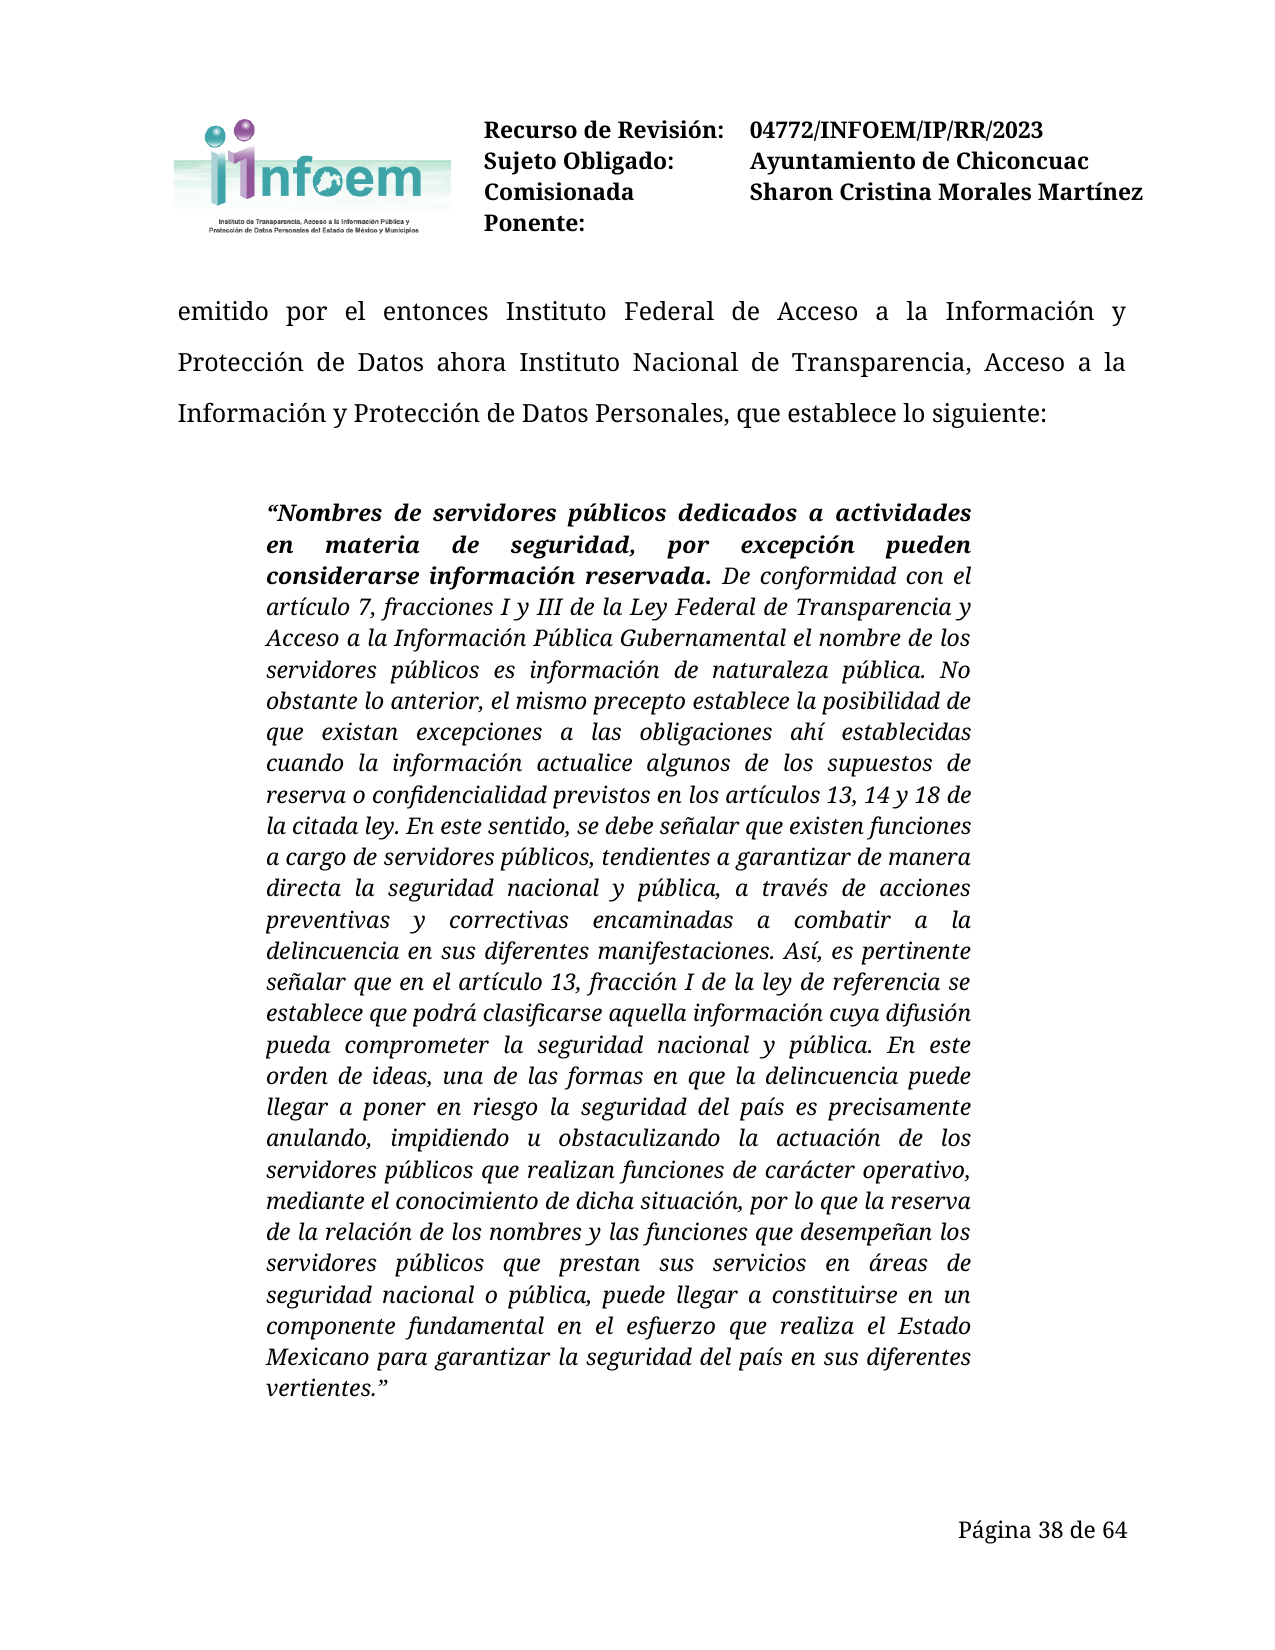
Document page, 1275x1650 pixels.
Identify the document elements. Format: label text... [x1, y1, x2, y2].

picture [173, 113, 452, 254]
text “Nombres de servidores públicos dedicados a actividades en materia de seguridad, por excepción pueden considerarse información reservada. De conformidad con el artículo 7, fracciones I y III de la Ley Federal de Transparencia y Acceso a la Información Pública Gubernamental el nombre de los servidores públicos es información de naturaleza pública. No obstante lo anterior, el mismo precepto establece la posibilidad de que existan excepciones a las obligaciones ahí establecidas cuando la información actualice algunos de los supuestos de reserva o confidencialidad previstos en los artículos 13, 14 y 18 de la citada ley. En este sentido, se debe señalar que existen funciones a cargo de servidores públicos, tendientes a garantizar de manera directa la seguridad nacional y pública, a través de acciones preventivas y correctivas encaminadas a combatir a la delincuencia en sus diferentes manifestaciones. Así, es pertinente señalar que en el artículo 13, fracción I de la ley de referencia se establece que podrá clasificarse aquella información cuya difusión pueda comprometer la seguridad nacional y pública. En este orden de ideas, una de las formas en que la delincuencia puede llegar a poner en riesgo la seguridad del país es precisamente anulando, impidiendo u obstaculizando la actuación de los servidores públicos que realizan funciones de carácter operativo, mediante el conocimiento de dicha situación, por lo que la reserva de la relación de los nombres y las funciones que desempeñan los servidores públicos que prestan sus servicios en áreas de seguridad nacional o pública, puede llegar a constituirse en un componente fundamental en el esfuerzo que realiza el Estado Mexicano para garantizar la seguridad del país en sus diferentes vertientes.” [266, 497, 974, 1403]
